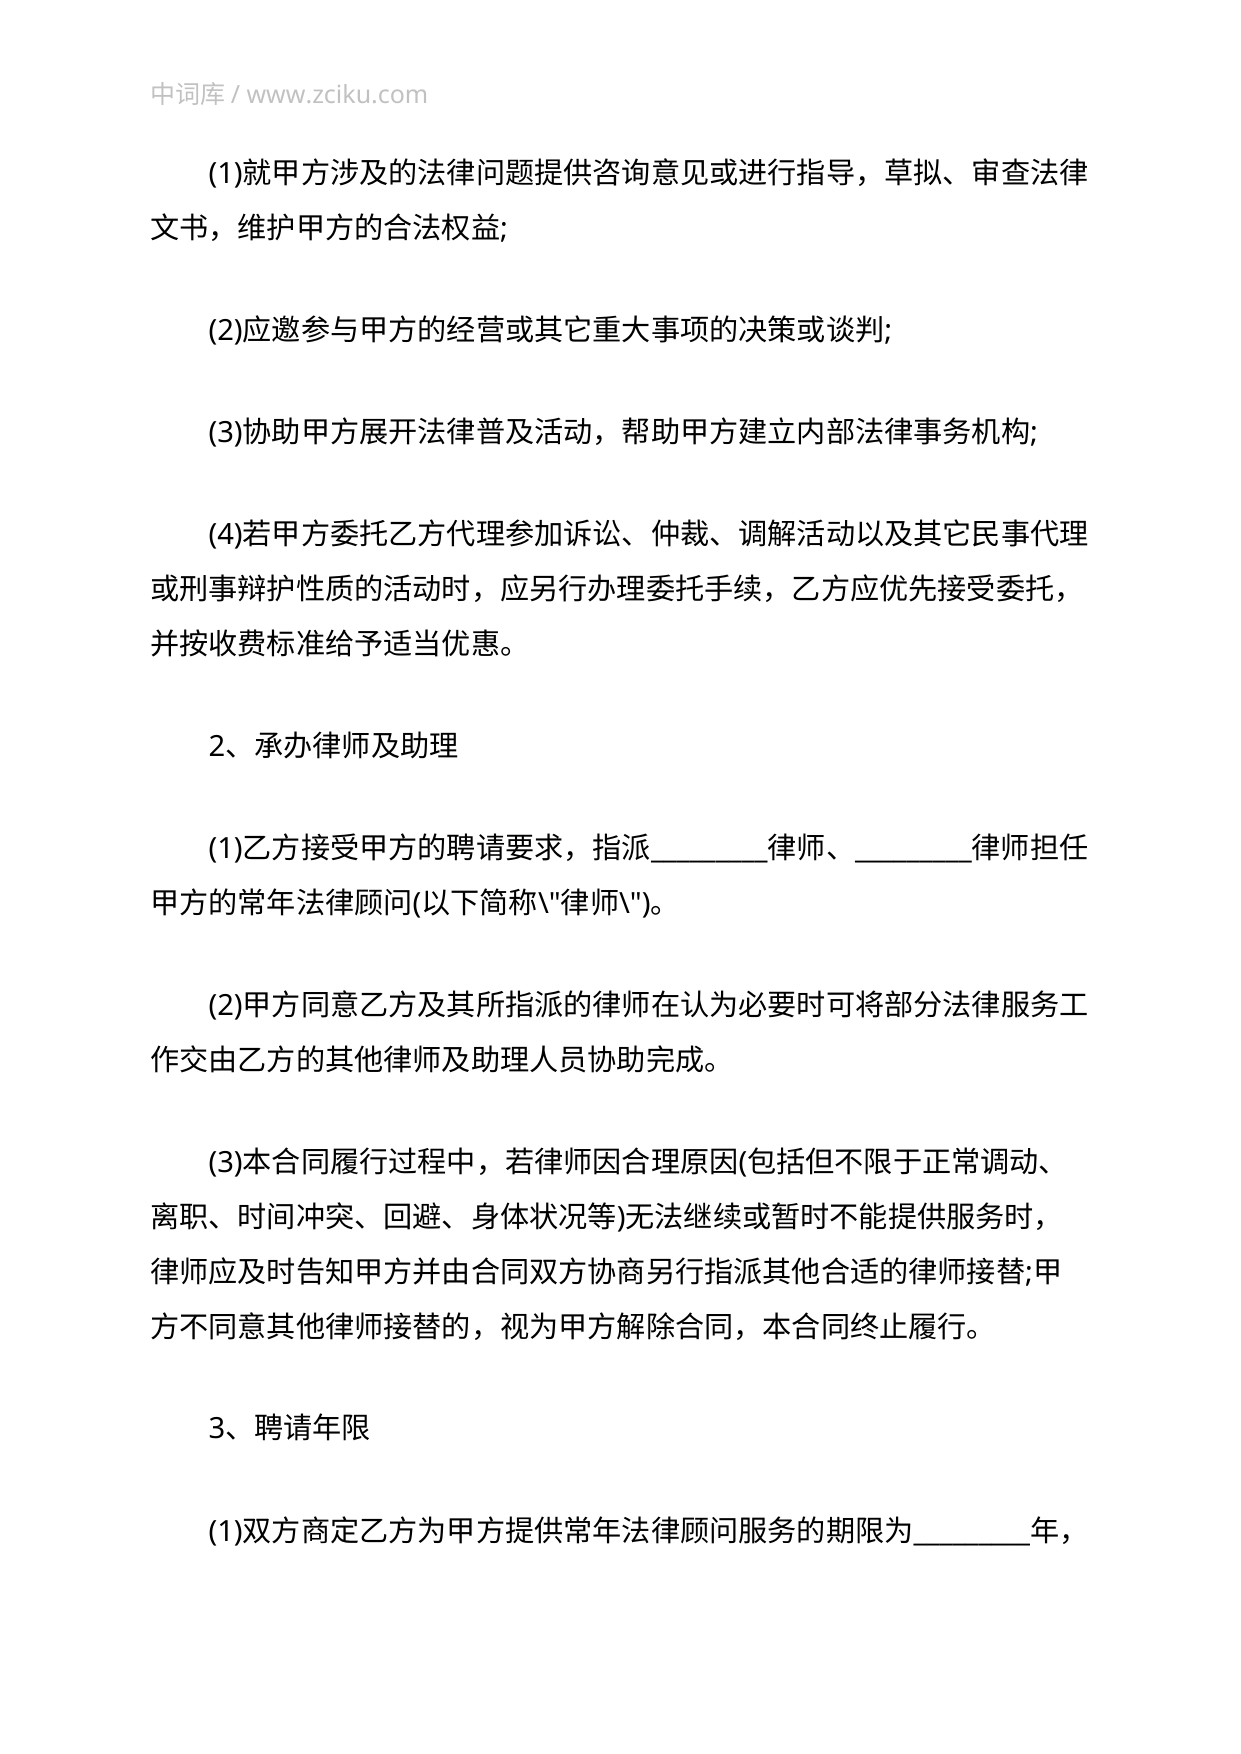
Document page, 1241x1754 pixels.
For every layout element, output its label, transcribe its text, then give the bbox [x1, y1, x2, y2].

text (3)本合同履行过程中，若律师因合理原因(包括但不限于正常调动、离职、时间冲突、回避、身体状况等)无法继续或暂时不能提供服务时，律师应及时告知甲方并由合同双方协商另行指派其他合适的律师接替;甲方不同意其他律师接替的，视为甲方解除合同，本合同终止履行。 [150, 1138, 1090, 1346]
text 2、承办律师及助理 [150, 723, 1090, 765]
text (1)乙方接受甲方的聘请要求，指派_________律师、_________律师担任甲方的常年法律顾问(以下简称\"律师\")。 [150, 824, 1090, 922]
text 3、聘请年限 [150, 1405, 1090, 1447]
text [150, 1507, 1090, 1549]
text (1)就甲方涉及的法律问题提供咨询意见或进行指导，草拟、审查法律文书，维护甲方的合法权益; [150, 150, 1090, 247]
text (4)若甲方委托乙方代理参加诉讼、仲裁、调解活动以及其它民事代理或刑事辩护性质的活动时，应另行办理委托手续，乙方应优先接受委托，并按收费标准给予适当优惠。 [150, 511, 1090, 663]
text (2)应邀参与甲方的经营或其它重大事项的决策或谈判; [150, 307, 1090, 349]
text (2)甲方同意乙方及其所指派的律师在认为必要时可将部分法律服务工作交由乙方的其他律师及助理人员协助完成。 [150, 982, 1090, 1079]
text (3)协助甲方展开法律普及活动，帮助甲方建立内部法律事务机构; [150, 409, 1090, 451]
